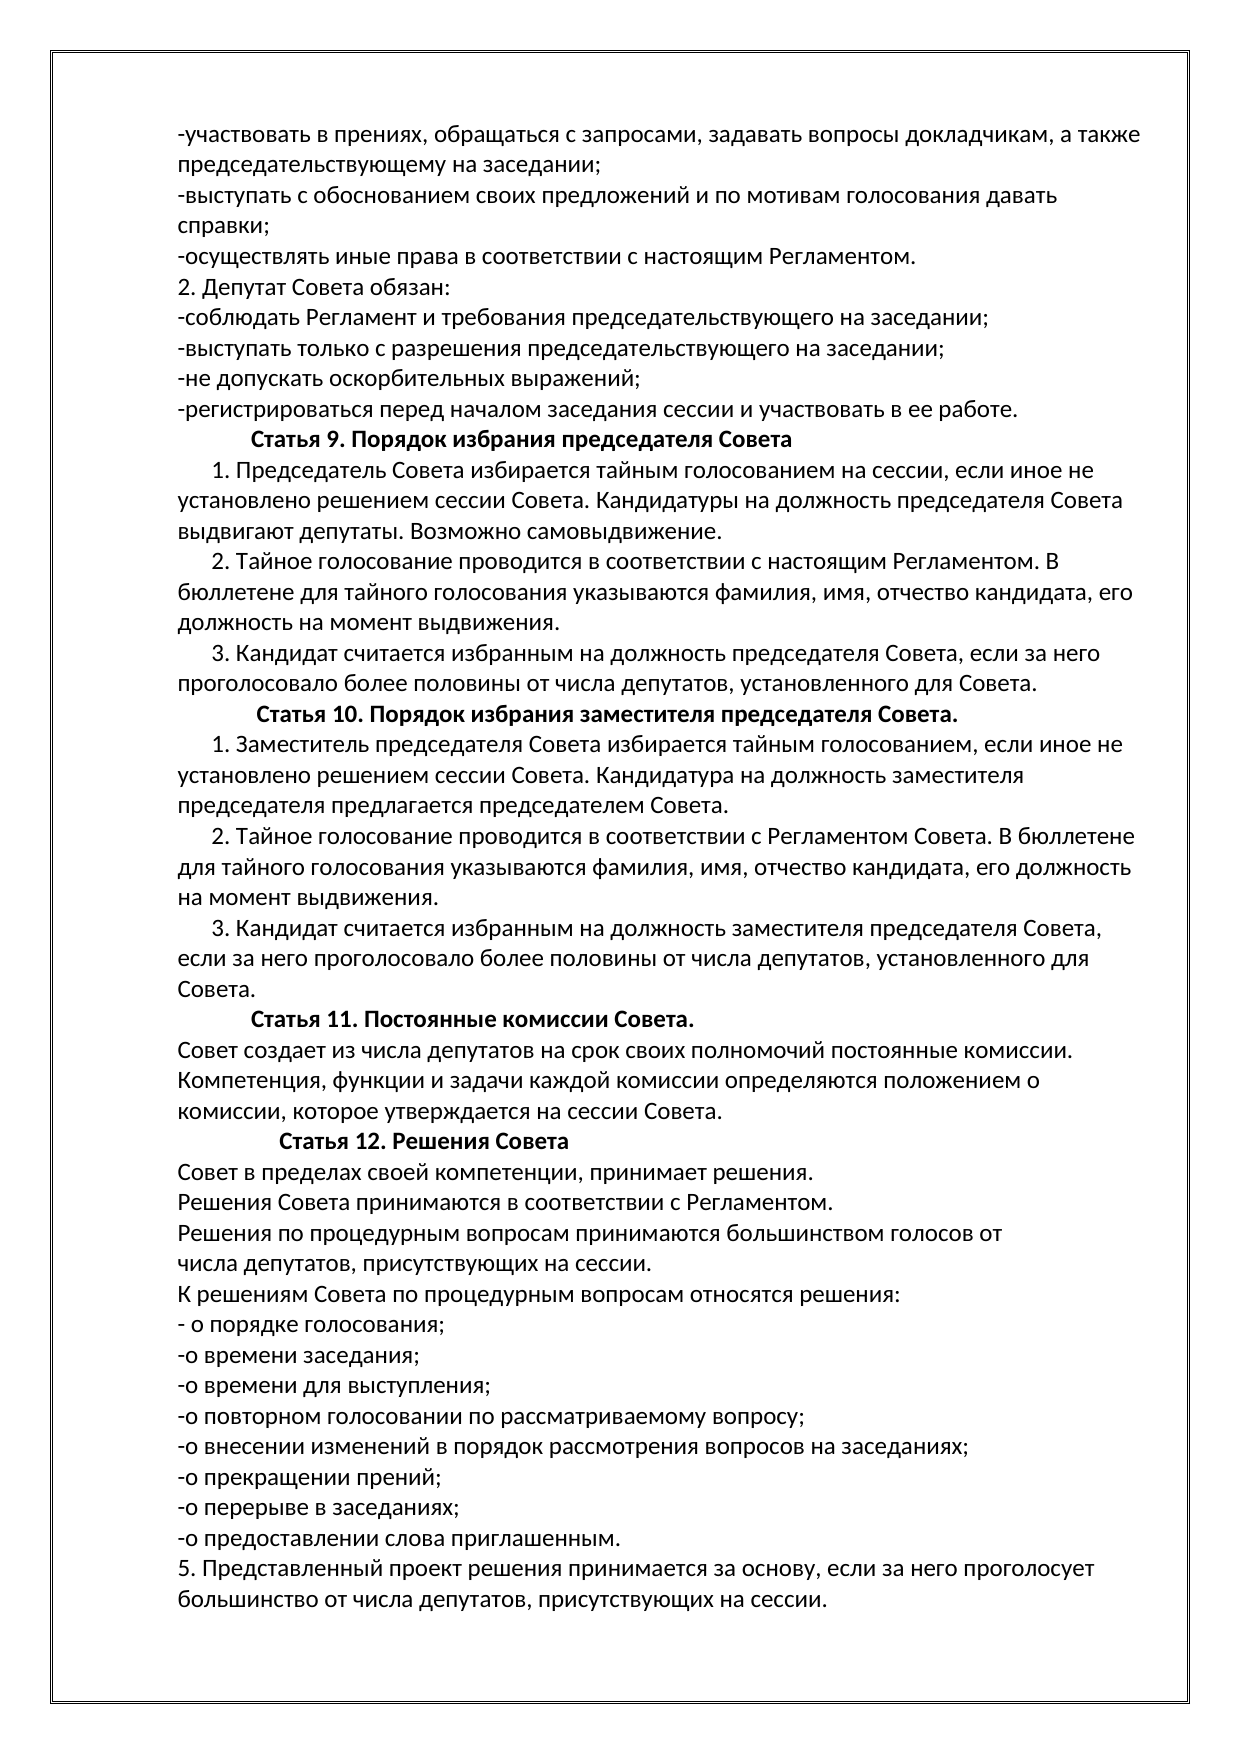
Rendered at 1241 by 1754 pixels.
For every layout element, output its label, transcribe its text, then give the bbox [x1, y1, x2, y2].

text 1. Заместитель председателя Совета избирается тайным голосованием, если иное не установлено решением сессии Совета. Кандидатура на должность заместителя председателя предлагается председателем Совета. [177, 728, 1152, 820]
text числа депутатов, присутствующих на сессии. [177, 1247, 1152, 1278]
text -участвовать в прениях, обращаться с запросами, задавать вопросы докладчикам, а также председательствующему на заседании; [177, 118, 1152, 179]
text -соблюдать Регламент и требования председательствующего на заседании; [177, 301, 1152, 332]
text Статья 12. Решения Совета [177, 1125, 1152, 1156]
text -осуществлять иные права в соответствии с настоящим Регламентом. [177, 240, 1152, 271]
text -выступать с обоснованием своих предложений и по мотивам голосования давать справки; [177, 179, 1152, 240]
text большинство от числа депутатов, присутствующих на сессии. [177, 1583, 1152, 1614]
text -о внесении изменений в порядок рассмотрения вопросов на заседаниях; [177, 1431, 1152, 1461]
text 2. Депутат Совета обязан: [177, 271, 1152, 301]
text -о повторном голосовании по рассматриваемому вопросу; [177, 1400, 1152, 1431]
text Статья 10. Порядок избрания заместителя председателя Совета. [177, 698, 1152, 728]
text 3. Кандидат считается избранным на должность заместителя председателя Совета, если за него проголосовало более половины от числа депутатов, установленного для Совета. [177, 912, 1152, 1003]
text Совет создает из числа депутатов на срок своих полномочий постоянные комиссии. [177, 1034, 1152, 1064]
text -регистрироваться перед началом заседания сессии и участвовать в ее работе. [177, 393, 1152, 423]
text - о порядке голосования; [177, 1308, 1152, 1339]
text Статья 11. Постоянные комиссии Совета. [177, 1003, 1152, 1034]
text Решения Совета принимаются в соответствии с Регламентом. [177, 1186, 1152, 1217]
text Компетенция, функции и задачи каждой комиссии определяются положением о комиссии, которое утверждается на сессии Совета. [177, 1064, 1152, 1125]
text 3. Кандидат считается избранным на должность председателя Совета, если за него проголосовало более половины от числа депутатов, установленного для Совета. [177, 637, 1152, 698]
text 5. Представленный проект решения принимается за основу, если за него проголосует [177, 1553, 1152, 1583]
text -о перерыве в заседаниях; [177, 1492, 1152, 1522]
text -о времени для выступления; [177, 1369, 1152, 1400]
text -о прекращении прений; [177, 1461, 1152, 1492]
text 1. Председатель Совета избирается тайным голосованием на сессии, если иное не установлено решением сессии Совета. Кандидатуры на должность председателя Совета выдвигают депутаты. Возможно самовыдвижение. [177, 454, 1152, 545]
text К решениям Совета по процедурным вопросам относятся решения: [177, 1278, 1152, 1308]
text 2. Тайное голосование проводится в соответствии с Регламентом Совета. В бюллетене для тайного голосования указываются фамилия, имя, отчество кандидата, его должность на момент выдвижения. [177, 820, 1152, 912]
text Статья 9. Порядок избрания председателя Совета [177, 423, 1152, 454]
text -о предоставлении слова приглашенным. [177, 1522, 1152, 1553]
text -о времени заседания; [177, 1339, 1152, 1369]
text 2. Тайное голосование проводится в соответствии с настоящим Регламентом. В бюллетене для тайного голосования указываются фамилия, имя, отчество кандидата, его должность на момент выдвижения. [177, 545, 1152, 637]
text Решения по процедурным вопросам принимаются большинством голосов от [177, 1217, 1152, 1247]
text -не допускать оскорбительных выражений; [177, 362, 1152, 393]
text -выступать только с разрешения председательствующего на заседании; [177, 332, 1152, 362]
text Совет в пределах своей компетенции, принимает решения. [177, 1156, 1152, 1186]
